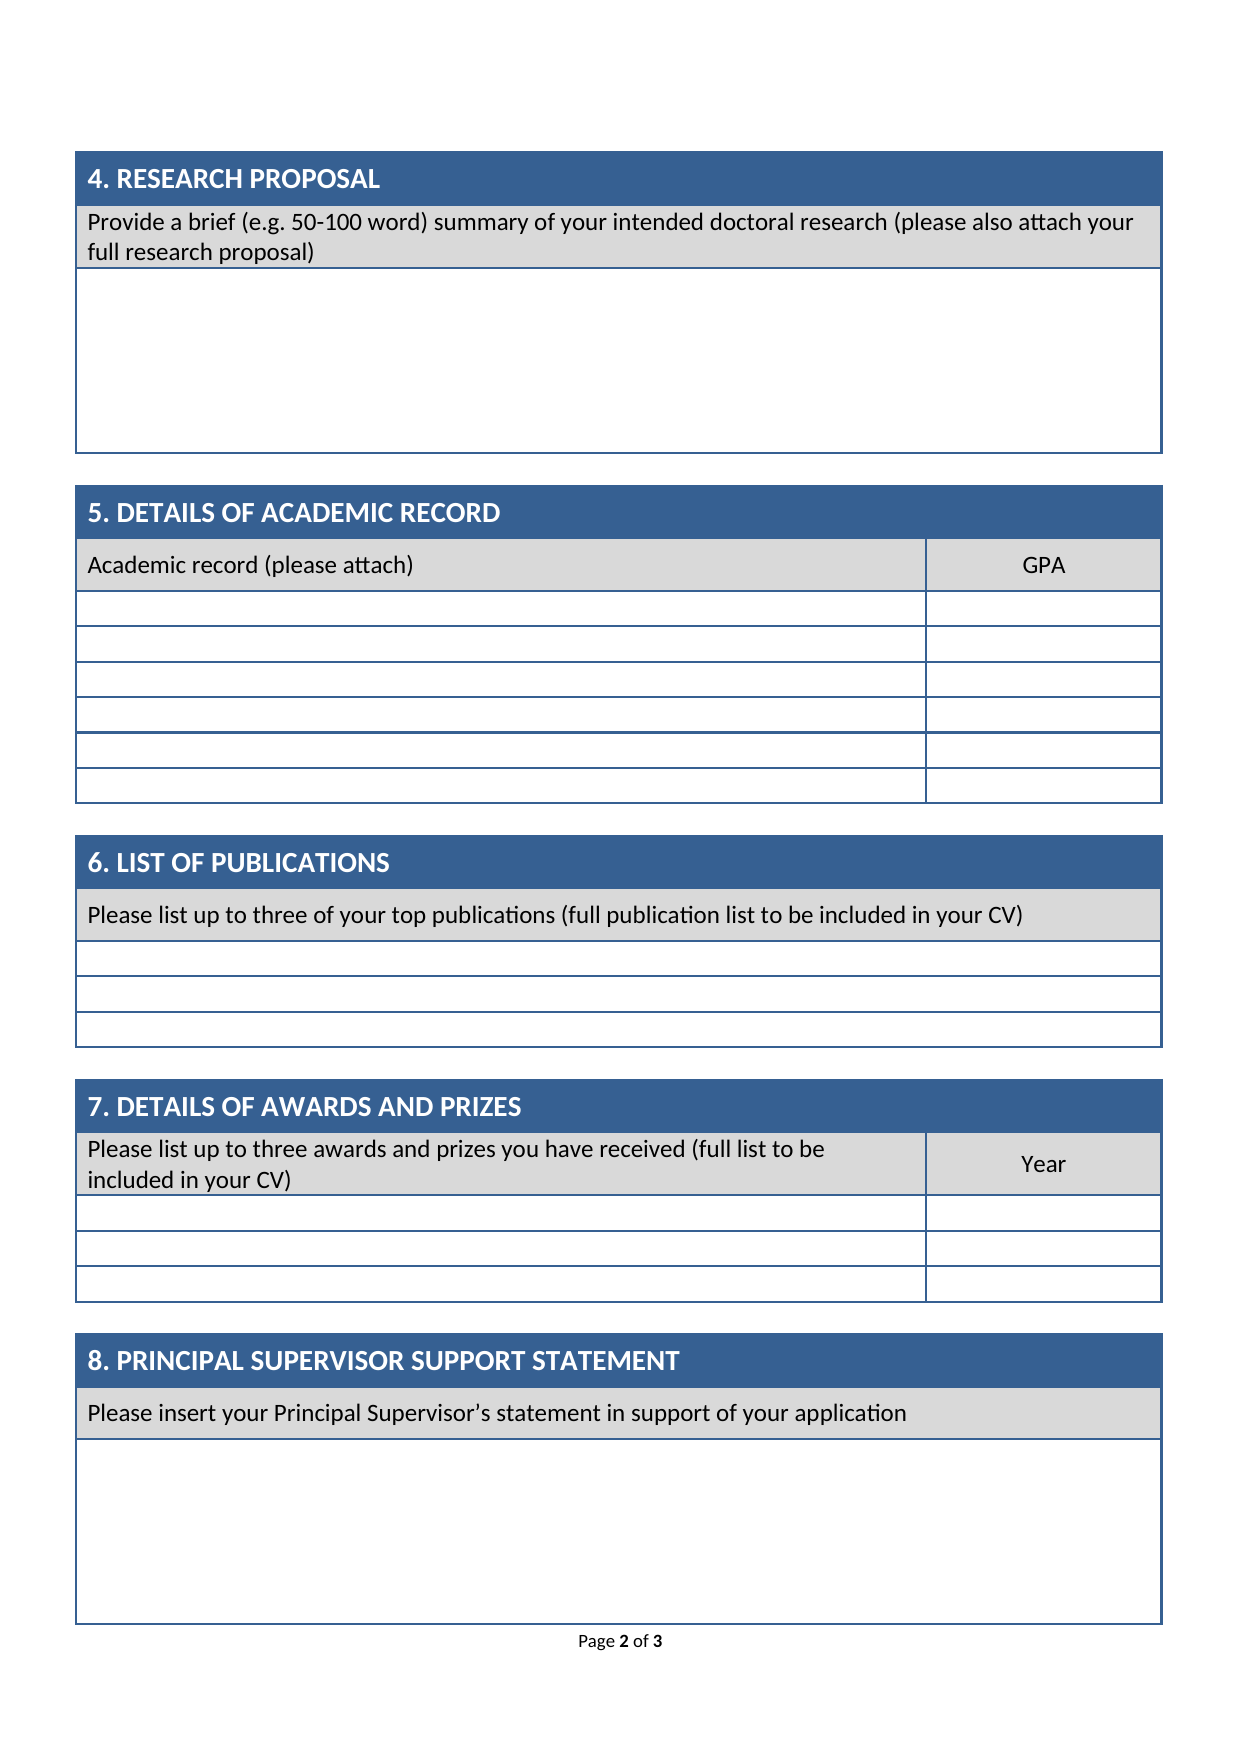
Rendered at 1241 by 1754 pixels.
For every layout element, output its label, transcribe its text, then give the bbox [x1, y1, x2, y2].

table_cell [77, 769, 925, 802]
table_cell [927, 592, 1160, 625]
table_cell Please list up to three awards and prizes you have received (full list to be included in your CV) [77, 1133, 925, 1194]
table_header 7. DETAILS OF AWARDS AND PRIZES [77, 1081, 1160, 1131]
table_cell [927, 1196, 1160, 1230]
table_cell [927, 663, 1160, 696]
table_header 8. PRINCIPAL SUPERVISOR SUPPORT STATEMENT [77, 1333, 1160, 1386]
table_header 6. LIST OF PUBLICATIONS [77, 837, 1160, 887]
table_cell [927, 734, 1160, 767]
table_cell GPA [927, 539, 1160, 590]
table_cell [77, 1196, 925, 1230]
table_header 4. RESEARCH PROPOSAL [77, 151, 1160, 204]
table_cell Provide a brief (e.g. 50-100 word) summary of your intended doctoral research (please also attach your full research proposal) [77, 206, 1160, 267]
table_cell [77, 1232, 925, 1265]
table_cell [77, 977, 1160, 1011]
table_cell [77, 1013, 1160, 1046]
table_cell Please list up to three of your top publications (full publication list to be included in your CV) [77, 889, 1160, 940]
table_cell [927, 698, 1160, 731]
table_cell [77, 942, 1160, 975]
table_cell [77, 269, 1160, 452]
table_cell [927, 627, 1160, 661]
table_cell [77, 1440, 1160, 1623]
table_cell [77, 627, 925, 661]
table_header 5. DETAILS OF ACADEMIC RECORD [77, 487, 1160, 537]
table_cell [77, 734, 925, 767]
table_cell [927, 1267, 1160, 1301]
table_cell [77, 1267, 925, 1301]
table_cell [77, 698, 925, 731]
table_cell Academic record (please attach) [77, 539, 925, 590]
table_cell Please insert your Principal Supervisor’s statement in support of your application [77, 1388, 1160, 1438]
table_cell [927, 1232, 1160, 1265]
table_cell Year [927, 1133, 1160, 1194]
table_cell [927, 769, 1160, 802]
table_cell [77, 592, 925, 625]
table_cell [77, 663, 925, 696]
